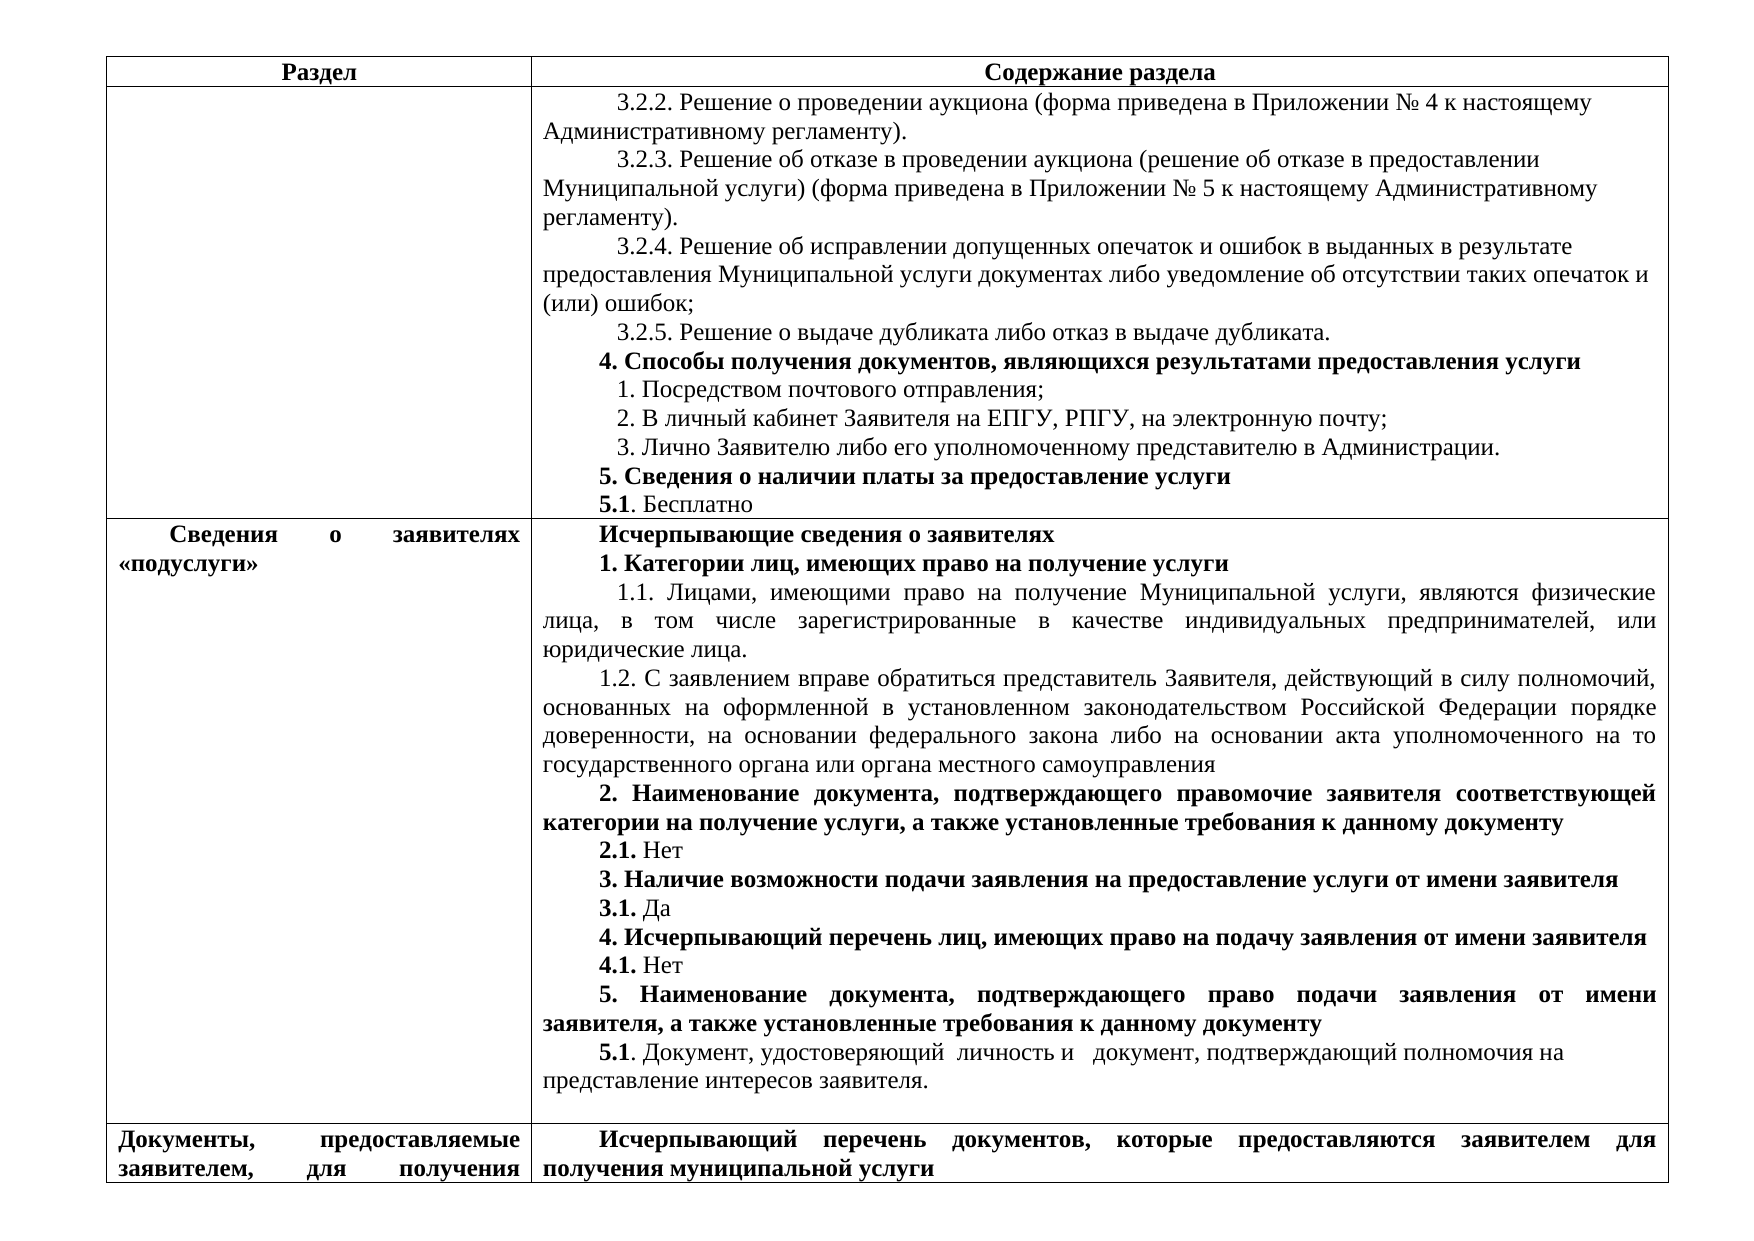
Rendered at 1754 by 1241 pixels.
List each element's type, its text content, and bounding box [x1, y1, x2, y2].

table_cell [532, 87, 1668, 518]
table_cell Сведения о заявителях «подуслуги» [107, 519, 531, 1123]
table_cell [107, 1124, 531, 1182]
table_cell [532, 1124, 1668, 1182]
table_cell Исчерпывающие сведения о заявителях 1. Категории лиц, имеющих право на получение услуги 1.1. Лицами, имеющими право на получение Муниципальной услуги, являются физические лица, в том числе зарегистрированные в качестве индивидуальных предпринимателей, или юридические лица. 1.2. С заявлением вправе обратиться представитель Заявителя, действующий в силу полномочий, основанных на оформленной в установленном законодательством Российской Федерации порядке доверенности, на основании федерального закона либо на основании акта уполномоченного на то государственного органа или органа местного самоуправления 2. Наименование документа, подтверждающего правомочие заявителя соответствующей категории на получение услуги, а также установленные требования к данному документу 2.1. Нет 3. Наличие возможности подачи заявления на предоставление услуги от имени заявителя 3.1. Да 4. Исчерпывающий перечень лиц, имеющих право на подачу заявления от имени заявителя 4.1. Нет 5. Наименование документа, подтверждающего право подачи заявления от имени заявителя, а также установленные требования к данному документу 5.1. Документ, удостоверяющий личность и документ, подтверждающий полномочия на представление интересов заявителя. [532, 519, 1668, 1123]
table_header Раздел [107, 57, 531, 86]
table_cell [107, 87, 531, 518]
table_header Содержание раздела [532, 57, 1668, 86]
